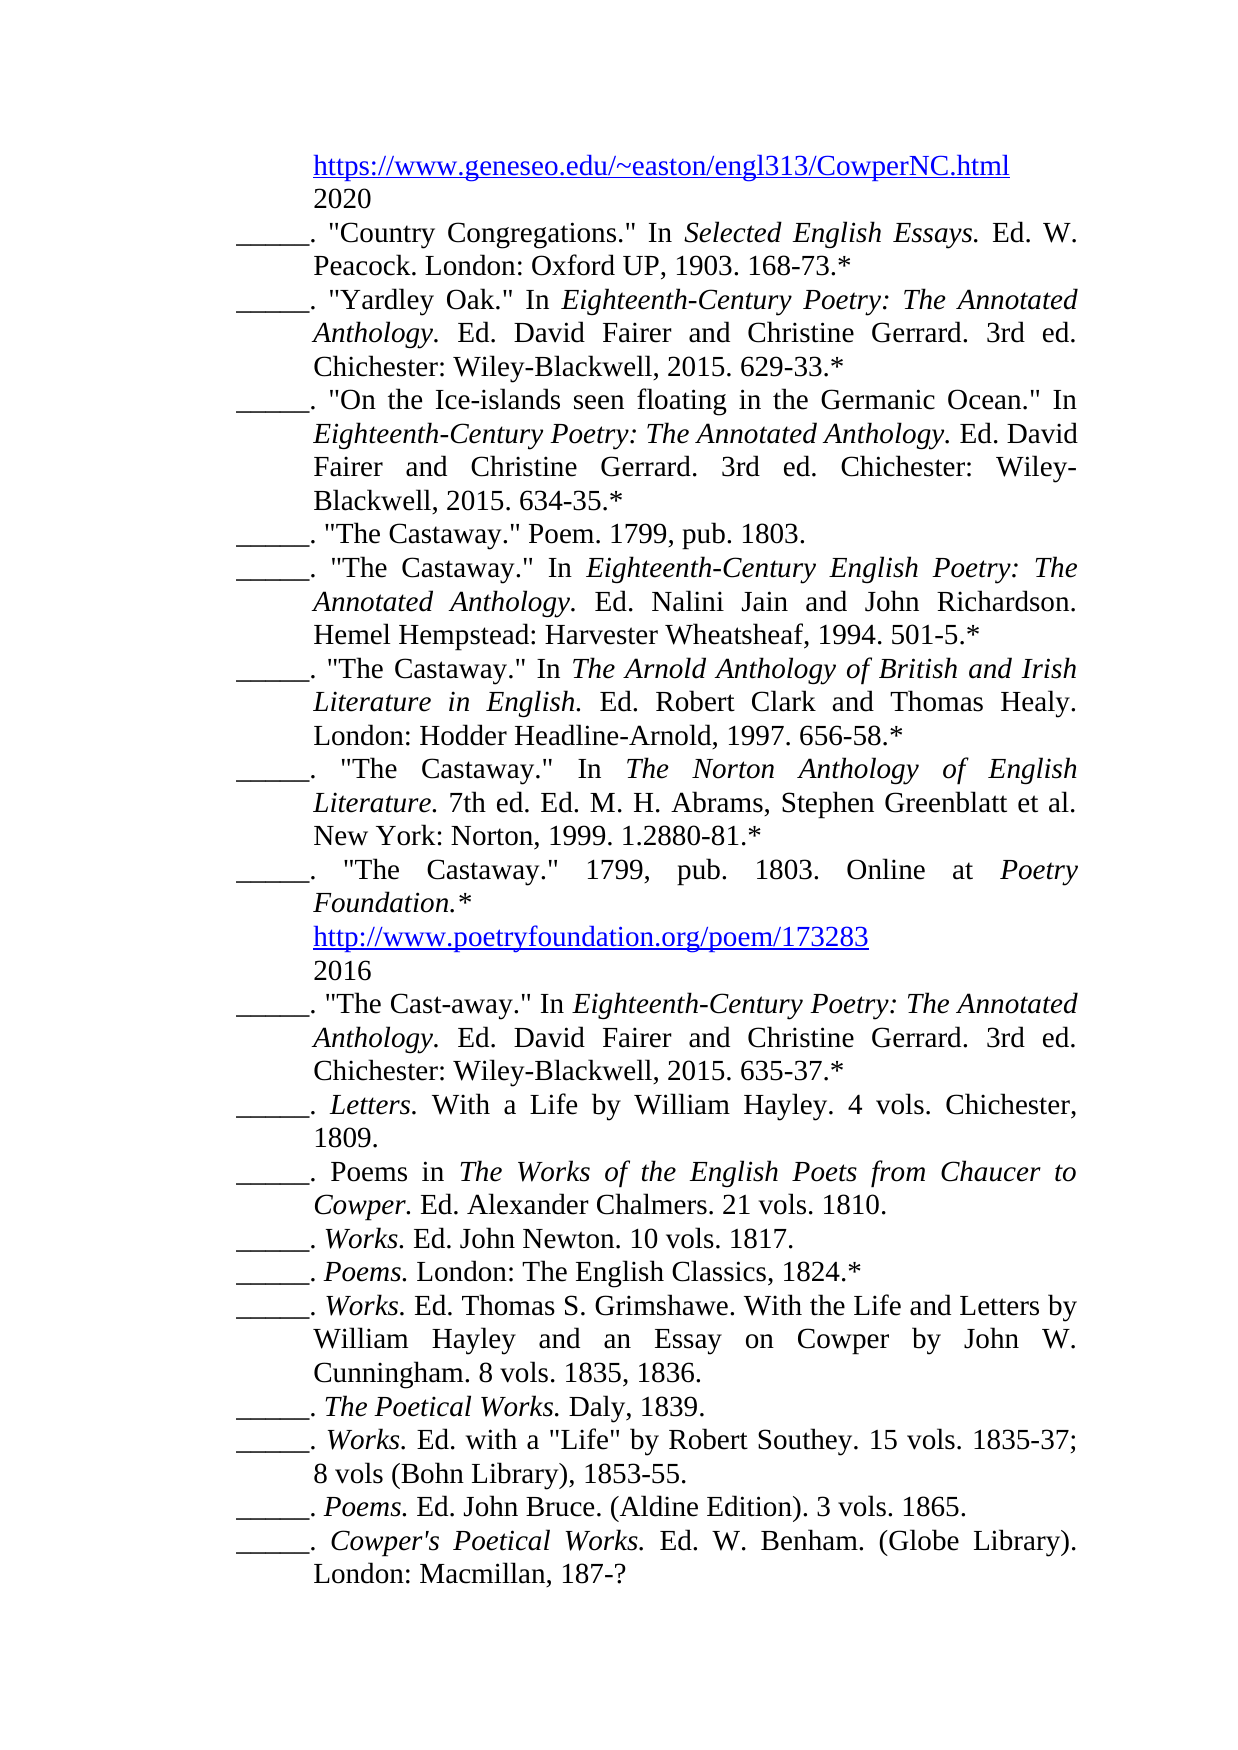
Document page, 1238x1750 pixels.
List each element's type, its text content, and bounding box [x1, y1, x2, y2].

text 2020 [236, 181, 1078, 215]
text _____. Poems. London: The English Classics, 1824.* [236, 1254, 1078, 1288]
text _____. "The Castaway." 1799, pub. 1803. Online at Poetry Foundation.* [236, 852, 1078, 919]
text _____. Works. Ed. Thomas S. Grimshawe. With the Life and Letters by William Hayley and an Essay on Cowper by John W. Cunningham. 8 vols. 1835, 1836. [236, 1288, 1078, 1389]
text _____. Works. Ed. John Newton. 10 vols. 1817. [236, 1221, 1078, 1254]
text _____. "The Castaway." Poem. 1799, pub. 1803. [236, 517, 1078, 550]
text _____. "The Castaway." In The Arnold Anthology of British and Irish Literature in English. Ed. Robert Clark and Thomas Healy. London: Hodder Headline-Arnold, 1997. 656-58.* [236, 651, 1078, 751]
text _____. Letters. With a Life by William Hayley. 4 vols. Chichester, 1809. [236, 1087, 1078, 1154]
text http://www.poetryfoundation.org/poem/173283 [236, 919, 1078, 953]
text _____. Works. Ed. with a "Life" by Robert Southey. 15 vols. 1835-37; 8 vols (Bohn Library), 1853-55. [236, 1422, 1078, 1489]
text _____. "On the Ice-islands seen floating in the Germanic Ocean." In Eighteenth-Century Poetry: The Annotated Anthology. Ed. David Fairer and Christine Gerrard. 3rd ed. Chichester: Wiley-Blackwell, 2015. 634-35.* [236, 382, 1078, 517]
text _____. "Yardley Oak." In Eighteenth-Century Poetry: The Annotated Anthology. Ed. David Fairer and Christine Gerrard. 3rd ed. Chichester: Wiley-Blackwell, 2015. 629-33.* [236, 282, 1078, 382]
text _____. "Country Congregations." In Selected English Essays. Ed. W. Peacock. London: Oxford UP, 1903. 168-73.* [236, 215, 1078, 282]
text _____. "The Castaway." In The Norton Anthology of English Literature. 7th ed. Ed. M. H. Abrams, Stephen Greenblatt et al. New York: Norton, 1999. 1.2880-81.* [236, 751, 1078, 852]
text _____. "The Cast-away." In Eighteenth-Century Poetry: The Annotated Anthology. Ed. David Fairer and Christine Gerrard. 3rd ed. Chichester: Wiley-Blackwell, 2015. 635-37.* [236, 986, 1078, 1087]
text _____. Cowper's Poetical Works. Ed. W. Benham. (Globe Library). London: Macmillan, 187-? [236, 1523, 1078, 1590]
text 2016 [236, 953, 1078, 986]
text _____. Poems. Ed. John Bruce. (Aldine Edition). 3 vols. 1865. [236, 1489, 1078, 1523]
text _____. Poems in The Works of the English Poets from Chaucer to Cowper. Ed. Alexander Chalmers. 21 vols. 1810. [236, 1154, 1078, 1221]
text _____. The Poetical Works. Daly, 1839. [236, 1389, 1078, 1422]
text https://www.geneseo.edu/~easton/engl313/CowperNC.html [236, 148, 1078, 181]
text _____. "The Castaway." In Eighteenth-Century English Poetry: The Annotated Anthology. Ed. Nalini Jain and John Richardson. Hemel Hempstead: Harvester Wheatsheaf, 1994. 501-5.* [236, 550, 1078, 651]
